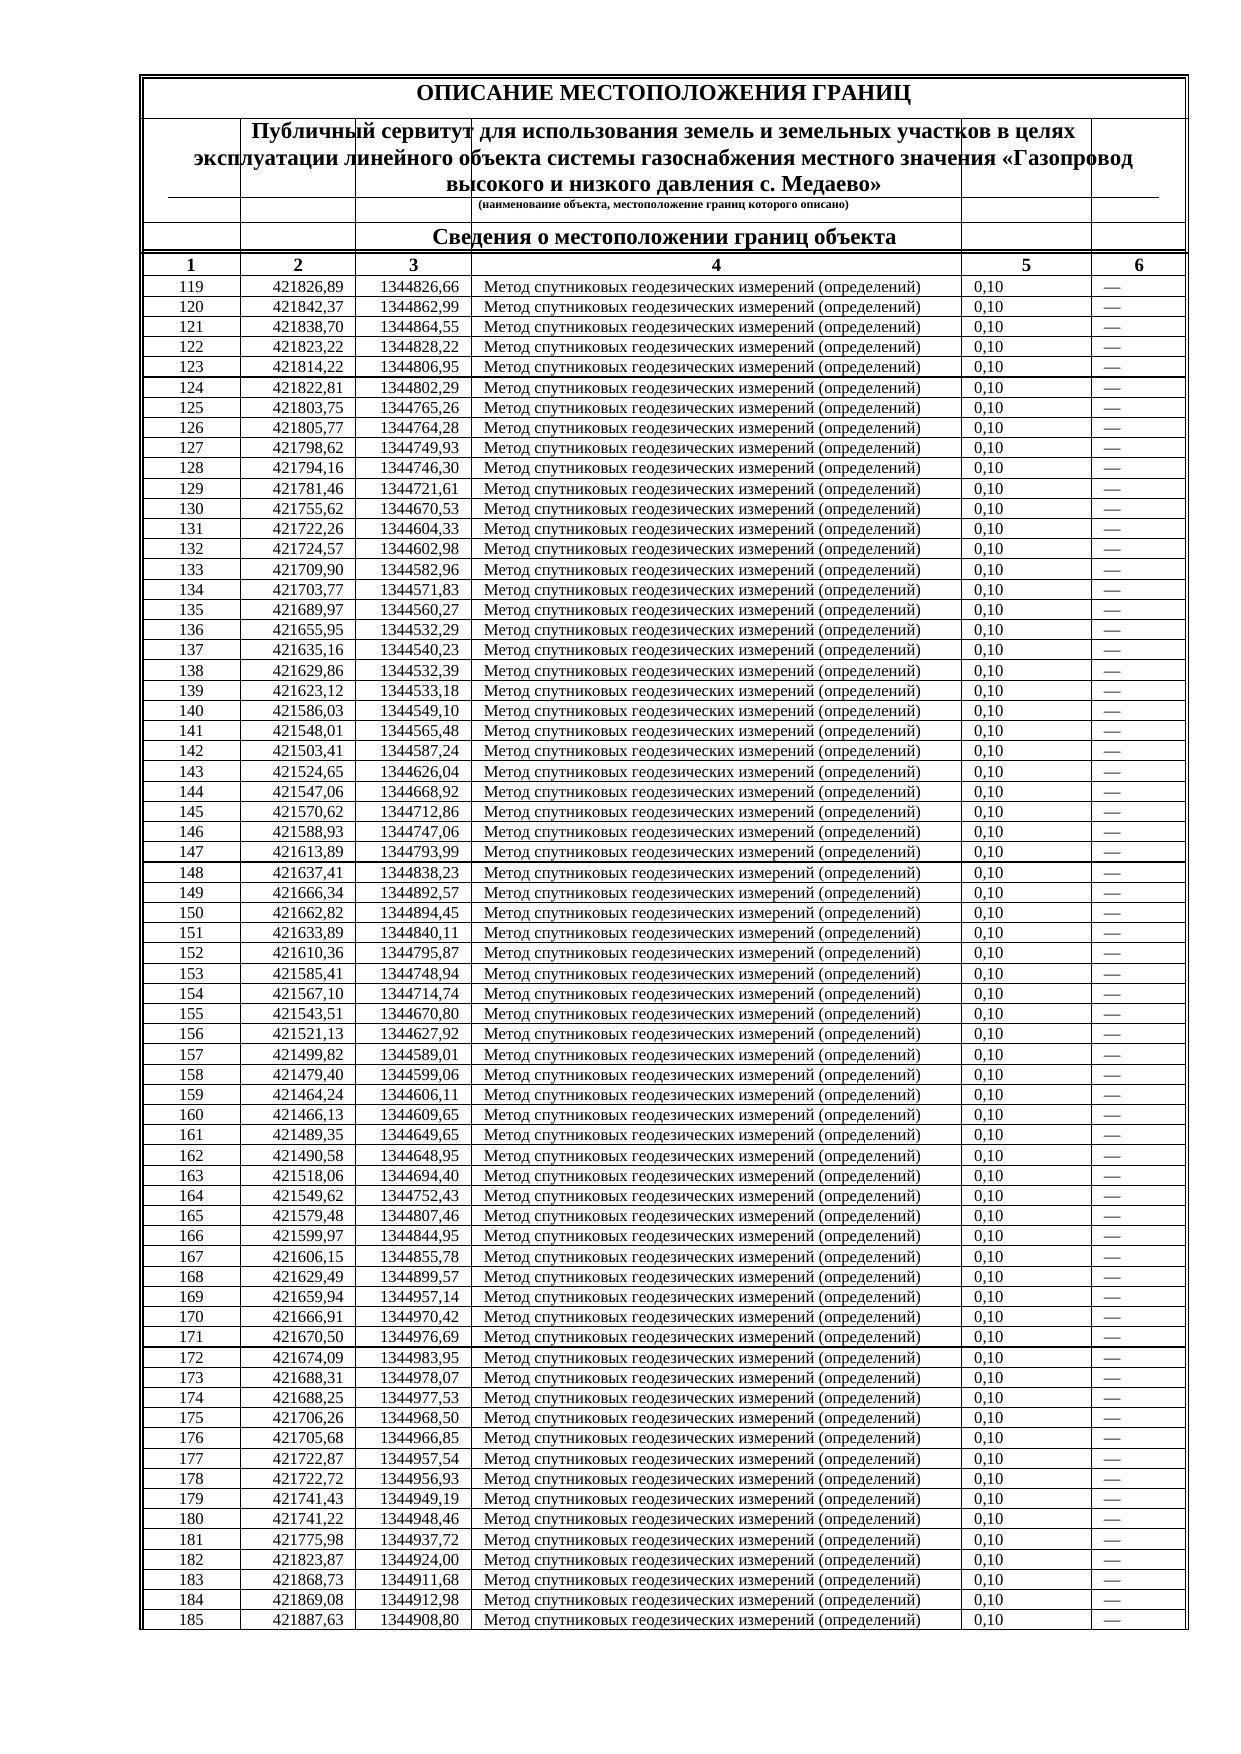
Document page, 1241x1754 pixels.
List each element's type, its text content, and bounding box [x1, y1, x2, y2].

table_cell 0,10 [962, 1287, 1091, 1306]
table_cell 153 [144, 964, 240, 983]
table_cell 1344747,06 [356, 822, 471, 841]
table_cell 183 [144, 1570, 240, 1589]
table_cell 0,10 [962, 317, 1091, 336]
table_cell 1344589,01 [356, 1044, 471, 1063]
table_cell 0,10 [962, 1004, 1091, 1023]
table_cell 185 [144, 1610, 240, 1629]
table_cell 421688,31 [241, 1368, 355, 1387]
table_cell 0,10 [962, 357, 1091, 376]
table_cell — [1092, 1105, 1185, 1124]
table_cell — [1092, 1529, 1185, 1548]
table_cell 0,10 [962, 559, 1091, 578]
table_cell 0,10 [962, 1125, 1091, 1144]
table_cell — [1092, 1125, 1185, 1144]
table_cell — [1092, 317, 1185, 336]
table_cell 0,10 [962, 1509, 1091, 1528]
table_cell 421705,68 [241, 1428, 355, 1447]
table_cell 0,10 [962, 337, 1091, 356]
table_cell 0,10 [962, 1590, 1091, 1609]
table_cell 1344599,06 [356, 1065, 471, 1084]
table_cell Метод спутниковых геодезических измерений (определений) [472, 701, 961, 720]
table_cell Метод спутниковых геодезических измерений (определений) [472, 863, 961, 882]
table_cell 125 [144, 398, 240, 417]
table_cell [472, 1610, 961, 1629]
table_cell 1344855,78 [356, 1246, 471, 1266]
table_cell Метод спутниковых геодезических измерений (определений) [472, 1408, 961, 1427]
table_cell Метод спутниковых геодезических измерений (определений) [472, 499, 961, 518]
table_cell 1344533,18 [356, 681, 471, 700]
table_cell — [1092, 580, 1185, 599]
table_cell 121 [144, 317, 240, 336]
table_cell 1344949,19 [356, 1489, 471, 1508]
table_cell 421706,26 [241, 1408, 355, 1427]
table_cell 176 [144, 1428, 240, 1447]
table_cell — [1092, 499, 1185, 518]
table_cell Метод спутниковых геодезических измерений (определений) [472, 519, 961, 538]
table_cell 1344970,42 [356, 1307, 471, 1326]
table_cell Метод спутниковых геодезических измерений (определений) [472, 1489, 961, 1508]
table_cell 1344983,95 [356, 1348, 471, 1367]
table_cell 182 [144, 1550, 240, 1569]
table_cell 133 [144, 559, 240, 578]
table_cell 0,10 [962, 539, 1091, 558]
table_cell 1344956,93 [356, 1469, 471, 1488]
table_cell 151 [144, 923, 240, 942]
table_cell Метод спутниковых геодезических измерений (определений) [472, 822, 961, 841]
table_cell 140 [144, 701, 240, 720]
table_cell 421548,01 [241, 721, 355, 740]
table_cell 0,10 [962, 1570, 1091, 1589]
table_cell Метод спутниковых геодезических измерений (определений) [472, 580, 961, 599]
table_cell 166 [144, 1226, 240, 1245]
table_cell 164 [144, 1186, 240, 1205]
table_cell 165 [144, 1206, 240, 1225]
table_cell 0,10 [962, 1186, 1091, 1205]
table_cell 179 [144, 1489, 240, 1508]
table_cell — [1092, 761, 1185, 781]
table_cell 0,10 [962, 1246, 1091, 1266]
table_cell 1344627,92 [356, 1024, 471, 1043]
table_cell 421722,87 [241, 1449, 355, 1468]
table_cell 0,10 [962, 398, 1091, 417]
table_cell 161 [144, 1125, 240, 1144]
table_cell — [1092, 438, 1185, 457]
table_header 1 [144, 254, 240, 275]
table_cell Метод спутниковых геодезических измерений (определений) [472, 1368, 961, 1387]
table_cell — [1092, 1449, 1185, 1468]
table_cell 156 [144, 1024, 240, 1043]
table_cell 1344714,74 [356, 984, 471, 1003]
table_cell — [1092, 1509, 1185, 1528]
table_cell Метод спутниковых геодезических измерений (определений) [472, 1145, 961, 1164]
table_cell 146 [144, 822, 240, 841]
table_cell 1344912,98 [356, 1590, 471, 1609]
table_cell 178 [144, 1469, 240, 1488]
table_header 1 [144, 223, 240, 249]
table_cell Метод спутниковых геодезических измерений (определений) [472, 479, 961, 498]
table_cell Метод спутниковых геодезических измерений (определений) [472, 398, 961, 417]
table_cell 158 [144, 1065, 240, 1084]
table_cell 1344911,68 [356, 1570, 471, 1589]
table_cell Метод спутниковых геодезических измерений (определений) [472, 903, 961, 922]
table_cell 1344924,00 [356, 1550, 471, 1569]
table_cell — [1092, 1044, 1185, 1063]
table_cell 1344892,57 [356, 883, 471, 902]
table_cell Метод спутниковых геодезических измерений (определений) [472, 883, 961, 902]
table_cell 1344532,29 [356, 620, 471, 639]
table_cell 167 [144, 1246, 240, 1266]
table_cell Метод спутниковых геодезических измерений (определений) [472, 964, 961, 983]
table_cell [472, 297, 961, 316]
table_cell 421689,97 [241, 600, 355, 619]
table_cell 421803,75 [241, 398, 355, 417]
table_cell 421585,41 [241, 964, 355, 983]
table_header 3 [356, 119, 471, 197]
table_cell 1344604,33 [356, 519, 471, 538]
table_cell 173 [144, 1368, 240, 1387]
table_cell — [1092, 297, 1185, 316]
table_cell — [1092, 398, 1185, 417]
table_cell Метод спутниковых геодезических измерений (определений) [472, 1348, 961, 1367]
table_cell Метод спутниковых геодезических измерений (определений) [472, 1327, 961, 1346]
table_cell 145 [144, 802, 240, 821]
table_cell 0,10 [962, 782, 1091, 801]
table_cell 421659,94 [241, 1287, 355, 1306]
table_cell — [1092, 1610, 1185, 1629]
table_cell 157 [144, 1044, 240, 1063]
table_cell 421814,22 [241, 357, 355, 376]
table_cell — [1092, 640, 1185, 659]
table_cell 1344748,94 [356, 964, 471, 983]
table_cell 421479,40 [241, 1065, 355, 1084]
table_cell 141 [144, 721, 240, 740]
table_cell 0,10 [962, 1388, 1091, 1407]
table_cell Метод спутниковых геодезических измерений (определений) [472, 923, 961, 942]
table_cell 1344976,69 [356, 1327, 471, 1346]
table_cell 0,10 [962, 984, 1091, 1003]
table_cell Метод спутниковых геодезических измерений (определений) [472, 761, 961, 781]
table_cell 0,10 [962, 620, 1091, 639]
table_cell 0,10 [962, 1449, 1091, 1468]
table_cell — [1092, 458, 1185, 477]
table_cell 421826,89 [241, 276, 355, 296]
table_cell 421775,98 [241, 1529, 355, 1548]
table_cell 1344549,10 [356, 701, 471, 720]
table_header 5 [962, 223, 1091, 249]
table_cell 0,10 [962, 943, 1091, 962]
table_cell — [1092, 1166, 1185, 1185]
table_cell 1344957,14 [356, 1287, 471, 1306]
table_cell 177 [144, 1449, 240, 1468]
table_cell 421709,90 [241, 559, 355, 578]
table_cell — [1092, 802, 1185, 821]
table_cell 149 [144, 883, 240, 902]
table_cell 421610,36 [241, 943, 355, 962]
table_cell — [1092, 842, 1185, 861]
table_cell 0,10 [962, 1024, 1091, 1043]
table_cell 421524,65 [241, 761, 355, 781]
table_cell — [1092, 903, 1185, 922]
table_cell 135 [144, 600, 240, 619]
table_cell 1344793,99 [356, 842, 471, 861]
table_cell 137 [144, 640, 240, 659]
table_cell 421662,82 [241, 903, 355, 922]
table_header 3 [356, 198, 471, 222]
table_cell 1344668,92 [356, 782, 471, 801]
table_cell — [1092, 1408, 1185, 1427]
table_cell Метод спутниковых геодезических измерений (определений) [472, 1267, 961, 1286]
table_cell 421637,41 [241, 863, 355, 882]
table_cell 0,10 [962, 297, 1091, 316]
table_cell 1344587,24 [356, 741, 471, 760]
table_cell 1344894,45 [356, 903, 471, 922]
table_header 6 [1092, 254, 1185, 275]
table_cell 1344844,95 [356, 1226, 471, 1245]
table_cell — [1092, 539, 1185, 558]
table_cell 1344840,11 [356, 923, 471, 942]
table_cell Метод спутниковых геодезических измерений (определений) [472, 1226, 961, 1245]
table_cell 421674,09 [241, 1348, 355, 1367]
table_cell — [1092, 1388, 1185, 1407]
table_cell Метод спутниковых геодезических измерений (определений) [472, 802, 961, 821]
table_cell 421503,41 [241, 741, 355, 760]
table_cell — [1092, 863, 1185, 882]
table_cell — [1092, 1368, 1185, 1387]
table_cell Метод спутниковых геодезических измерений (определений) [472, 620, 961, 639]
table_header 5 [962, 198, 1091, 222]
table_cell Метод спутниковых геодезических измерений (определений) [472, 559, 961, 578]
table_cell 421489,35 [241, 1125, 355, 1144]
table_cell — [1092, 964, 1185, 983]
table_cell Метод спутниковых геодезических измерений (определений) [472, 1186, 961, 1205]
table_cell 0,10 [962, 822, 1091, 841]
table_cell 1344802,29 [356, 378, 471, 397]
table_cell — [1092, 519, 1185, 538]
table_cell 0,10 [962, 378, 1091, 397]
table_cell 421842,37 [241, 297, 355, 316]
table_cell 0,10 [962, 1166, 1091, 1185]
table_cell 0,10 [962, 1550, 1091, 1569]
table_cell 1344899,57 [356, 1267, 471, 1286]
table_cell 421741,22 [241, 1509, 355, 1528]
table_cell — [1092, 701, 1185, 720]
table_cell 168 [144, 1267, 240, 1286]
table_cell 0,10 [962, 1469, 1091, 1488]
table_cell 421549,62 [241, 1186, 355, 1205]
table_cell 1344670,80 [356, 1004, 471, 1023]
table_cell 421781,46 [241, 479, 355, 498]
table_cell 421722,26 [241, 519, 355, 538]
table_cell 1344649,65 [356, 1125, 471, 1144]
table_cell 0,10 [962, 1307, 1091, 1326]
table_cell Метод спутниковых геодезических измерений (определений) [472, 1166, 961, 1185]
table_cell — [1092, 620, 1185, 639]
table_header 6 [1092, 223, 1185, 249]
table_cell 0,10 [962, 499, 1091, 518]
table_cell Метод спутниковых геодезических измерений (определений) [472, 1570, 961, 1589]
table_cell 0,10 [962, 660, 1091, 679]
table_cell 0,10 [962, 1327, 1091, 1346]
table_cell — [1092, 479, 1185, 498]
table_cell — [1092, 1489, 1185, 1508]
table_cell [472, 276, 961, 296]
table_cell 0,10 [962, 1267, 1091, 1286]
table_cell — [1092, 1246, 1185, 1266]
table_cell 143 [144, 761, 240, 781]
table_cell 421741,43 [241, 1489, 355, 1508]
table_cell 1344826,66 [356, 276, 471, 296]
table_header 2 [241, 223, 355, 249]
table_cell 421543,51 [241, 1004, 355, 1023]
table_cell 184 [144, 1590, 240, 1609]
table_cell 421887,63 [241, 1610, 355, 1629]
table_cell Метод спутниковых геодезических измерений (определений) [472, 660, 961, 679]
table_cell Метод спутниковых геодезических измерений (определений) [472, 1125, 961, 1144]
table_cell Метод спутниковых геодезических измерений (определений) [472, 1105, 961, 1124]
table_cell 0,10 [962, 519, 1091, 538]
table_cell 421613,89 [241, 842, 355, 861]
table_cell 1344609,65 [356, 1105, 471, 1124]
table_cell Метод спутниковых геодезических измерений (определений) [472, 984, 961, 1003]
table_header 3 [356, 223, 471, 249]
table_cell 421464,24 [241, 1085, 355, 1104]
table_cell 174 [144, 1388, 240, 1407]
table_cell Метод спутниковых геодезических измерений (определений) [472, 1449, 961, 1468]
table_cell Метод спутниковых геодезических измерений (определений) [472, 1044, 961, 1063]
table_cell Метод спутниковых геодезических измерений (определений) [472, 1529, 961, 1548]
table_cell 162 [144, 1145, 240, 1164]
table_cell — [1092, 1287, 1185, 1306]
table_cell — [1092, 1145, 1185, 1164]
table_cell 421655,95 [241, 620, 355, 639]
table_cell 0,10 [962, 863, 1091, 882]
table_cell 421567,10 [241, 984, 355, 1003]
table_cell 0,10 [962, 923, 1091, 942]
table_cell 0,10 [962, 640, 1091, 659]
table_cell — [1092, 1206, 1185, 1225]
table_cell Метод спутниковых геодезических измерений (определений) [472, 458, 961, 477]
table_cell 1344764,28 [356, 418, 471, 437]
table_cell 169 [144, 1287, 240, 1306]
table_cell 421518,06 [241, 1166, 355, 1185]
table_header 1 [144, 119, 240, 222]
table_cell 1344721,61 [356, 479, 471, 498]
table_cell 123 [144, 357, 240, 376]
table_cell 1344540,23 [356, 640, 471, 659]
table_header 2 [241, 119, 355, 197]
table_header 5 [962, 254, 1091, 275]
table_cell 0,10 [962, 802, 1091, 821]
table_cell 421599,97 [241, 1226, 355, 1245]
table_cell 155 [144, 1004, 240, 1023]
table_cell 0,10 [962, 681, 1091, 700]
table_cell 421588,93 [241, 822, 355, 841]
table_cell — [1092, 1590, 1185, 1609]
table_cell 421666,91 [241, 1307, 355, 1326]
table_cell 1344565,48 [356, 721, 471, 740]
table_cell 421570,62 [241, 802, 355, 821]
table_cell 1344571,83 [356, 580, 471, 599]
table_cell 1344937,72 [356, 1529, 471, 1548]
table_cell 0,10 [962, 903, 1091, 922]
table_cell Метод спутниковых геодезических измерений (определений) [472, 337, 961, 356]
table_cell 421586,03 [241, 701, 355, 720]
table_cell 180 [144, 1509, 240, 1528]
table_cell 0,10 [962, 1489, 1091, 1508]
table_cell Метод спутниковых геодезических измерений (определений) [472, 1206, 961, 1225]
table_cell — [1092, 1004, 1185, 1023]
table_cell — [1092, 1428, 1185, 1447]
table_cell 0,10 [962, 1145, 1091, 1164]
table_cell 0,10 [962, 761, 1091, 781]
table_cell 144 [144, 782, 240, 801]
table_cell 139 [144, 681, 240, 700]
table_cell 122 [144, 337, 240, 356]
table_cell Метод спутниковых геодезических измерений (определений) [472, 1085, 961, 1104]
table_cell Метод спутниковых геодезических измерений (определений) [472, 1024, 961, 1043]
table_cell 134 [144, 580, 240, 599]
table_cell 0,10 [962, 842, 1091, 861]
table_cell Метод спутниковых геодезических измерений (определений) [472, 1428, 961, 1447]
table_header 3 [356, 254, 471, 275]
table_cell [472, 1590, 961, 1609]
table_cell — [1092, 1550, 1185, 1569]
table_cell — [1092, 1307, 1185, 1326]
table_cell Метод спутниковых геодезических измерений (определений) [472, 1307, 961, 1326]
table_cell 128 [144, 458, 240, 477]
table_cell 421547,06 [241, 782, 355, 801]
table_cell 1344606,11 [356, 1085, 471, 1104]
table_cell 421703,77 [241, 580, 355, 599]
table_cell 421635,16 [241, 640, 355, 659]
table_cell Метод спутниковых геодезических измерений (определений) [472, 539, 961, 558]
table_cell — [1092, 923, 1185, 942]
table_cell — [1092, 782, 1185, 801]
table_cell — [1092, 418, 1185, 437]
table_cell 147 [144, 842, 240, 861]
table_cell 0,10 [962, 1065, 1091, 1084]
table_cell 0,10 [962, 1529, 1091, 1548]
table_cell Метод спутниковых геодезических измерений (определений) [472, 378, 961, 397]
table_cell 170 [144, 1307, 240, 1326]
table_cell Метод спутниковых геодезических измерений (определений) [472, 640, 961, 659]
table_cell 421633,89 [241, 923, 355, 942]
table_header 2 [241, 198, 355, 222]
table_cell — [1092, 721, 1185, 740]
table_cell 421579,48 [241, 1206, 355, 1225]
table_cell 421688,25 [241, 1388, 355, 1407]
table_cell Метод спутниковых геодезических измерений (определений) [472, 1509, 961, 1528]
table_cell 1344968,50 [356, 1408, 471, 1427]
table_cell 421629,49 [241, 1267, 355, 1286]
table_cell Метод спутниковых геодезических измерений (определений) [472, 721, 961, 740]
table_cell 175 [144, 1408, 240, 1427]
table_cell 136 [144, 620, 240, 639]
table_cell 0,10 [962, 600, 1091, 619]
table_cell Метод спутниковых геодезических измерений (определений) [472, 1246, 961, 1266]
table_cell — [1092, 337, 1185, 356]
table_cell 119 [144, 276, 240, 296]
table_cell 0,10 [962, 276, 1091, 296]
table_cell 0,10 [962, 1226, 1091, 1245]
table_cell Метод спутниковых геодезических измерений (определений) [472, 357, 961, 376]
table_cell 0,10 [962, 1105, 1091, 1124]
table_cell 421623,12 [241, 681, 355, 700]
table_cell Метод спутниковых геодезических измерений (определений) [472, 842, 961, 861]
table_cell — [1092, 1469, 1185, 1488]
table_cell 1344966,85 [356, 1428, 471, 1447]
table_cell 1344746,30 [356, 458, 471, 477]
table_cell 1344795,87 [356, 943, 471, 962]
table_cell 421868,73 [241, 1570, 355, 1589]
table_cell — [1092, 1024, 1185, 1043]
table_cell 0,10 [962, 1610, 1091, 1629]
table_cell Метод спутниковых геодезических измерений (определений) [472, 681, 961, 700]
table_cell 152 [144, 943, 240, 962]
table_cell 421670,50 [241, 1327, 355, 1346]
table_cell 0,10 [962, 1408, 1091, 1427]
table_cell 1344864,55 [356, 317, 471, 336]
table_cell — [1092, 1065, 1185, 1084]
table_cell 154 [144, 984, 240, 1003]
table_cell 1344582,96 [356, 559, 471, 578]
table_cell 1344560,27 [356, 600, 471, 619]
table_cell 1344828,22 [356, 337, 471, 356]
table_cell — [1092, 660, 1185, 679]
table_cell 421499,82 [241, 1044, 355, 1063]
table_cell 1344532,39 [356, 660, 471, 679]
table_cell 0,10 [962, 1206, 1091, 1225]
table_cell Метод спутниковых геодезических измерений (определений) [472, 1065, 961, 1084]
table_cell — [1092, 600, 1185, 619]
table_header 5 [962, 119, 1091, 197]
table_cell 1344752,43 [356, 1186, 471, 1205]
table_cell 127 [144, 438, 240, 457]
table_cell 421724,57 [241, 539, 355, 558]
table_cell 181 [144, 1529, 240, 1548]
table_cell Метод спутниковых геодезических измерений (определений) [472, 943, 961, 962]
table_cell — [1092, 681, 1185, 700]
table_cell 0,10 [962, 883, 1091, 902]
table_cell 421794,16 [241, 458, 355, 477]
table_cell — [1092, 559, 1185, 578]
table_cell 0,10 [962, 458, 1091, 477]
table_cell 163 [144, 1166, 240, 1185]
table_cell 1344862,99 [356, 297, 471, 316]
table_cell 0,10 [962, 580, 1091, 599]
table_cell Метод спутниковых геодезических измерений (определений) [472, 741, 961, 760]
table_cell 1344648,95 [356, 1145, 471, 1164]
table_cell 421606,15 [241, 1246, 355, 1266]
table_cell 421666,34 [241, 883, 355, 902]
table_cell 0,10 [962, 964, 1091, 983]
table_cell — [1092, 883, 1185, 902]
table_header 4 [472, 198, 961, 222]
table_cell — [1092, 357, 1185, 376]
table_cell 148 [144, 863, 240, 882]
table_cell 1344602,98 [356, 539, 471, 558]
table_cell 421722,72 [241, 1469, 355, 1488]
table_cell 124 [144, 378, 240, 397]
table_cell — [1092, 943, 1185, 962]
table_cell Метод спутниковых геодезических измерений (определений) [472, 438, 961, 457]
table_cell 421798,62 [241, 438, 355, 457]
table_cell 1344957,54 [356, 1449, 471, 1468]
table_header 2 [241, 254, 355, 275]
table_cell 421805,77 [241, 418, 355, 437]
table_cell — [1092, 822, 1185, 841]
table_cell 421838,70 [241, 317, 355, 336]
table_cell 0,10 [962, 721, 1091, 740]
table_cell Метод спутниковых геодезических измерений (определений) [472, 1287, 961, 1306]
table_cell — [1092, 1226, 1185, 1245]
table_cell 0,10 [962, 479, 1091, 498]
table_cell 130 [144, 499, 240, 518]
table_cell 0,10 [962, 701, 1091, 720]
table_cell — [1092, 1327, 1185, 1346]
table_cell Метод спутниковых геодезических измерений (определений) [472, 1004, 961, 1023]
table_cell — [1092, 1186, 1185, 1205]
table_cell 159 [144, 1085, 240, 1104]
table_cell Метод спутниковых геодезических измерений (определений) [472, 1550, 961, 1569]
table_cell — [1092, 1348, 1185, 1367]
table_cell 171 [144, 1327, 240, 1346]
table_cell 1344838,23 [356, 863, 471, 882]
table_cell 126 [144, 418, 240, 437]
table_cell 421755,62 [241, 499, 355, 518]
table_cell 0,10 [962, 438, 1091, 457]
table_cell 1344765,26 [356, 398, 471, 417]
table_cell 421823,22 [241, 337, 355, 356]
table_header 4 [472, 254, 961, 275]
table_cell 1344948,46 [356, 1509, 471, 1528]
table_cell 120 [144, 297, 240, 316]
table_cell 0,10 [962, 1348, 1091, 1367]
table_cell 132 [144, 539, 240, 558]
table_cell 421869,08 [241, 1590, 355, 1609]
table_cell — [1092, 741, 1185, 760]
table_cell 129 [144, 479, 240, 498]
table_cell Метод спутниковых геодезических измерений (определений) [472, 418, 961, 437]
table_cell 1344908,80 [356, 1610, 471, 1629]
table_cell 1344807,46 [356, 1206, 471, 1225]
table_cell Метод спутниковых геодезических измерений (определений) [472, 782, 961, 801]
table_cell — [1092, 1267, 1185, 1286]
table_cell Метод спутниковых геодезических измерений (определений) [472, 600, 961, 619]
table_cell — [1092, 378, 1185, 397]
table_cell 0,10 [962, 1368, 1091, 1387]
table_cell 1344978,07 [356, 1368, 471, 1387]
table_cell 0,10 [962, 1428, 1091, 1447]
table_cell 421490,58 [241, 1145, 355, 1164]
table_cell 1344694,40 [356, 1166, 471, 1185]
table_cell 0,10 [962, 741, 1091, 760]
table_cell Метод спутниковых геодезических измерений (определений) [472, 1469, 961, 1488]
table_cell 0,10 [962, 1044, 1091, 1063]
table_cell 142 [144, 741, 240, 760]
table_cell — [1092, 1085, 1185, 1104]
table_cell 1344806,95 [356, 357, 471, 376]
table_header 6 [1092, 119, 1185, 222]
table_header 4 [472, 223, 961, 249]
table_cell 1344977,53 [356, 1388, 471, 1407]
table_cell 421823,87 [241, 1550, 355, 1569]
table_cell 138 [144, 660, 240, 679]
table_cell — [1092, 276, 1185, 296]
table_cell 0,10 [962, 418, 1091, 437]
table_cell 0,10 [962, 1085, 1091, 1104]
table_cell 421629,86 [241, 660, 355, 679]
table_cell 421521,13 [241, 1024, 355, 1043]
table_cell 131 [144, 519, 240, 538]
table_cell 160 [144, 1105, 240, 1124]
table_header 4 [472, 119, 961, 197]
table_cell Метод спутниковых геодезических измерений (определений) [472, 1388, 961, 1407]
table_cell Метод спутниковых геодезических измерений (определений) [472, 317, 961, 336]
table_cell 1344712,86 [356, 802, 471, 821]
table_cell 1344749,93 [356, 438, 471, 457]
table_cell 172 [144, 1348, 240, 1367]
table_cell 1344626,04 [356, 761, 471, 781]
table_cell 421822,81 [241, 378, 355, 397]
table_cell — [1092, 984, 1185, 1003]
table_cell 421466,13 [241, 1105, 355, 1124]
table_cell 1344670,53 [356, 499, 471, 518]
table_cell 150 [144, 903, 240, 922]
table_cell — [1092, 1570, 1185, 1589]
